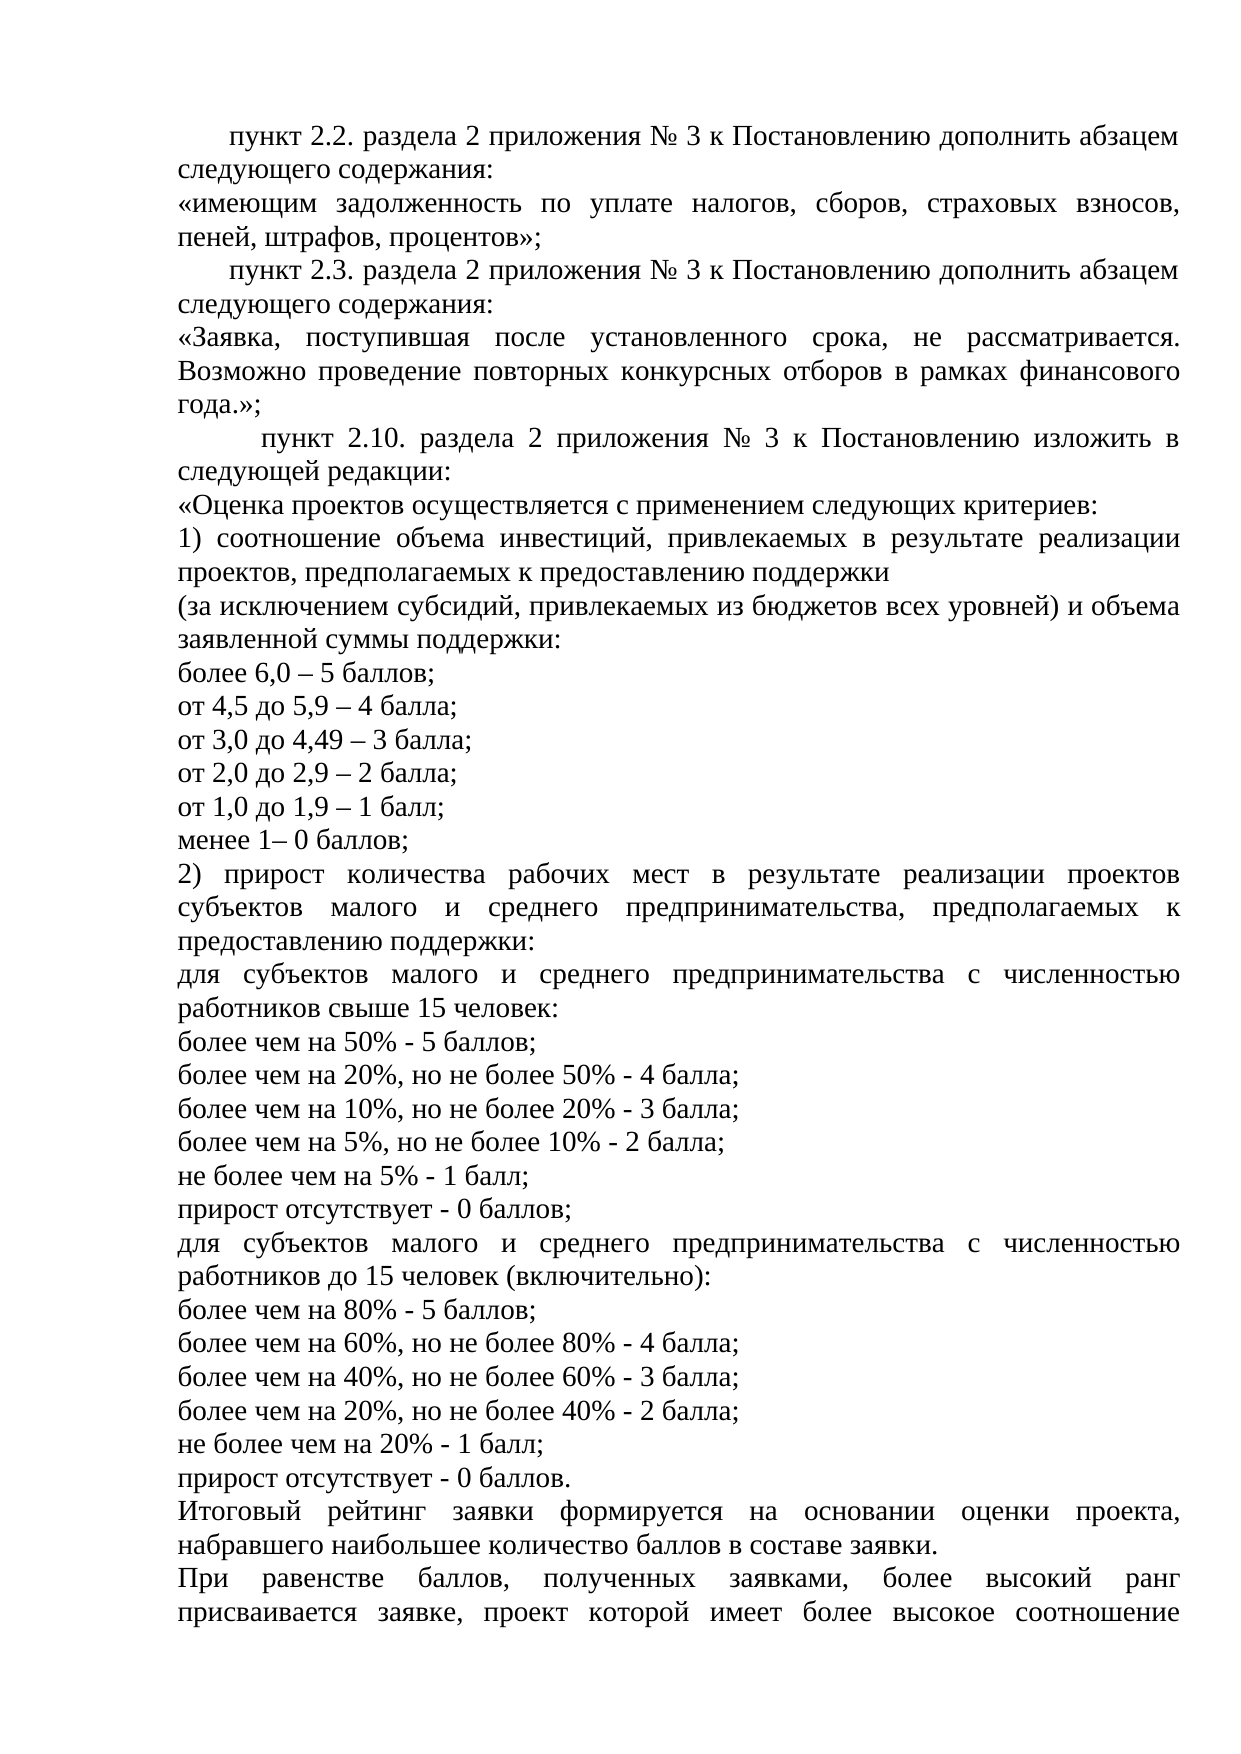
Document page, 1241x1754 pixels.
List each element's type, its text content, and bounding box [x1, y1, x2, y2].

text более чем на 80% - 5 баллов; [177, 1292, 1181, 1326]
text от 1,0 до 1,9 – 1 балл; [177, 789, 1181, 822]
text более чем на 5%, но не более 10% - 2 балла; [177, 1124, 1181, 1158]
text пункт 2.10. раздела 2 приложения № 3 к Постановлению изложить в следующей редакции: [177, 420, 1181, 487]
text «Заявка, поступившая после установленного срока, не рассматривается. Возможно проведение повторных конкурсных отборов в рамках финансового года.»; [177, 319, 1181, 420]
text 1) соотношение объема инвестиций, привлекаемых в результате реализации проектов, предполагаемых к предоставлению поддержки [177, 521, 1181, 588]
text более чем на 50% - 5 баллов; [177, 1024, 1181, 1057]
text не более чем на 5% - 1 балл; [177, 1158, 1181, 1191]
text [177, 1560, 1181, 1627]
text не более чем на 20% - 1 балл; [177, 1426, 1181, 1460]
text более чем на 60%, но не более 80% - 4 балла; [177, 1326, 1181, 1359]
text более чем на 10%, но не более 20% - 3 балла; [177, 1091, 1181, 1124]
text «имеющим задолженность по уплате налогов, сборов, страховых взносов, пеней, штрафов, процентов»; [177, 185, 1181, 252]
text от 4,5 до 5,9 – 4 балла; [177, 688, 1181, 722]
text «Оценка проектов осуществляется с применением следующих критериев: [177, 487, 1181, 521]
text прирост отсутствует - 0 баллов; [177, 1191, 1181, 1225]
text более чем на 20%, но не более 40% - 2 балла; [177, 1393, 1181, 1426]
text от 2,0 до 2,9 – 2 балла; [177, 755, 1181, 789]
text от 3,0 до 4,49 – 3 балла; [177, 722, 1181, 755]
text для субъектов малого и среднего предпринимательства с численностью работников до 15 человек (включительно): [177, 1225, 1181, 1292]
text менее 1– 0 баллов; [177, 822, 1181, 856]
text пункт 2.3. раздела 2 приложения № 3 к Постановлению дополнить абзацем следующего содержания: [177, 252, 1181, 319]
text более чем на 20%, но не более 50% - 4 балла; [177, 1057, 1181, 1091]
text прирост отсутствует - 0 баллов. [177, 1460, 1181, 1493]
text более 6,0 – 5 баллов; [177, 655, 1181, 688]
text Итоговый рейтинг заявки формируется на основании оценки проекта, набравшего наибольшее количество баллов в составе заявки. [177, 1493, 1181, 1560]
text пункт 2.2. раздела 2 приложения № 3 к Постановлению дополнить абзацем следующего содержания: [177, 118, 1181, 185]
text более чем на 40%, но не более 60% - 3 балла; [177, 1359, 1181, 1393]
text (за исключением субсидий, привлекаемых из бюджетов всех уровней) и объема заявленной суммы поддержки: [177, 588, 1181, 655]
text для субъектов малого и среднего предпринимательства с численностью работников свыше 15 человек: [177, 957, 1181, 1024]
text 2) прирост количества рабочих мест в результате реализации проектов субъектов малого и среднего предпринимательства, предполагаемых к предоставлению поддержки: [177, 856, 1181, 957]
